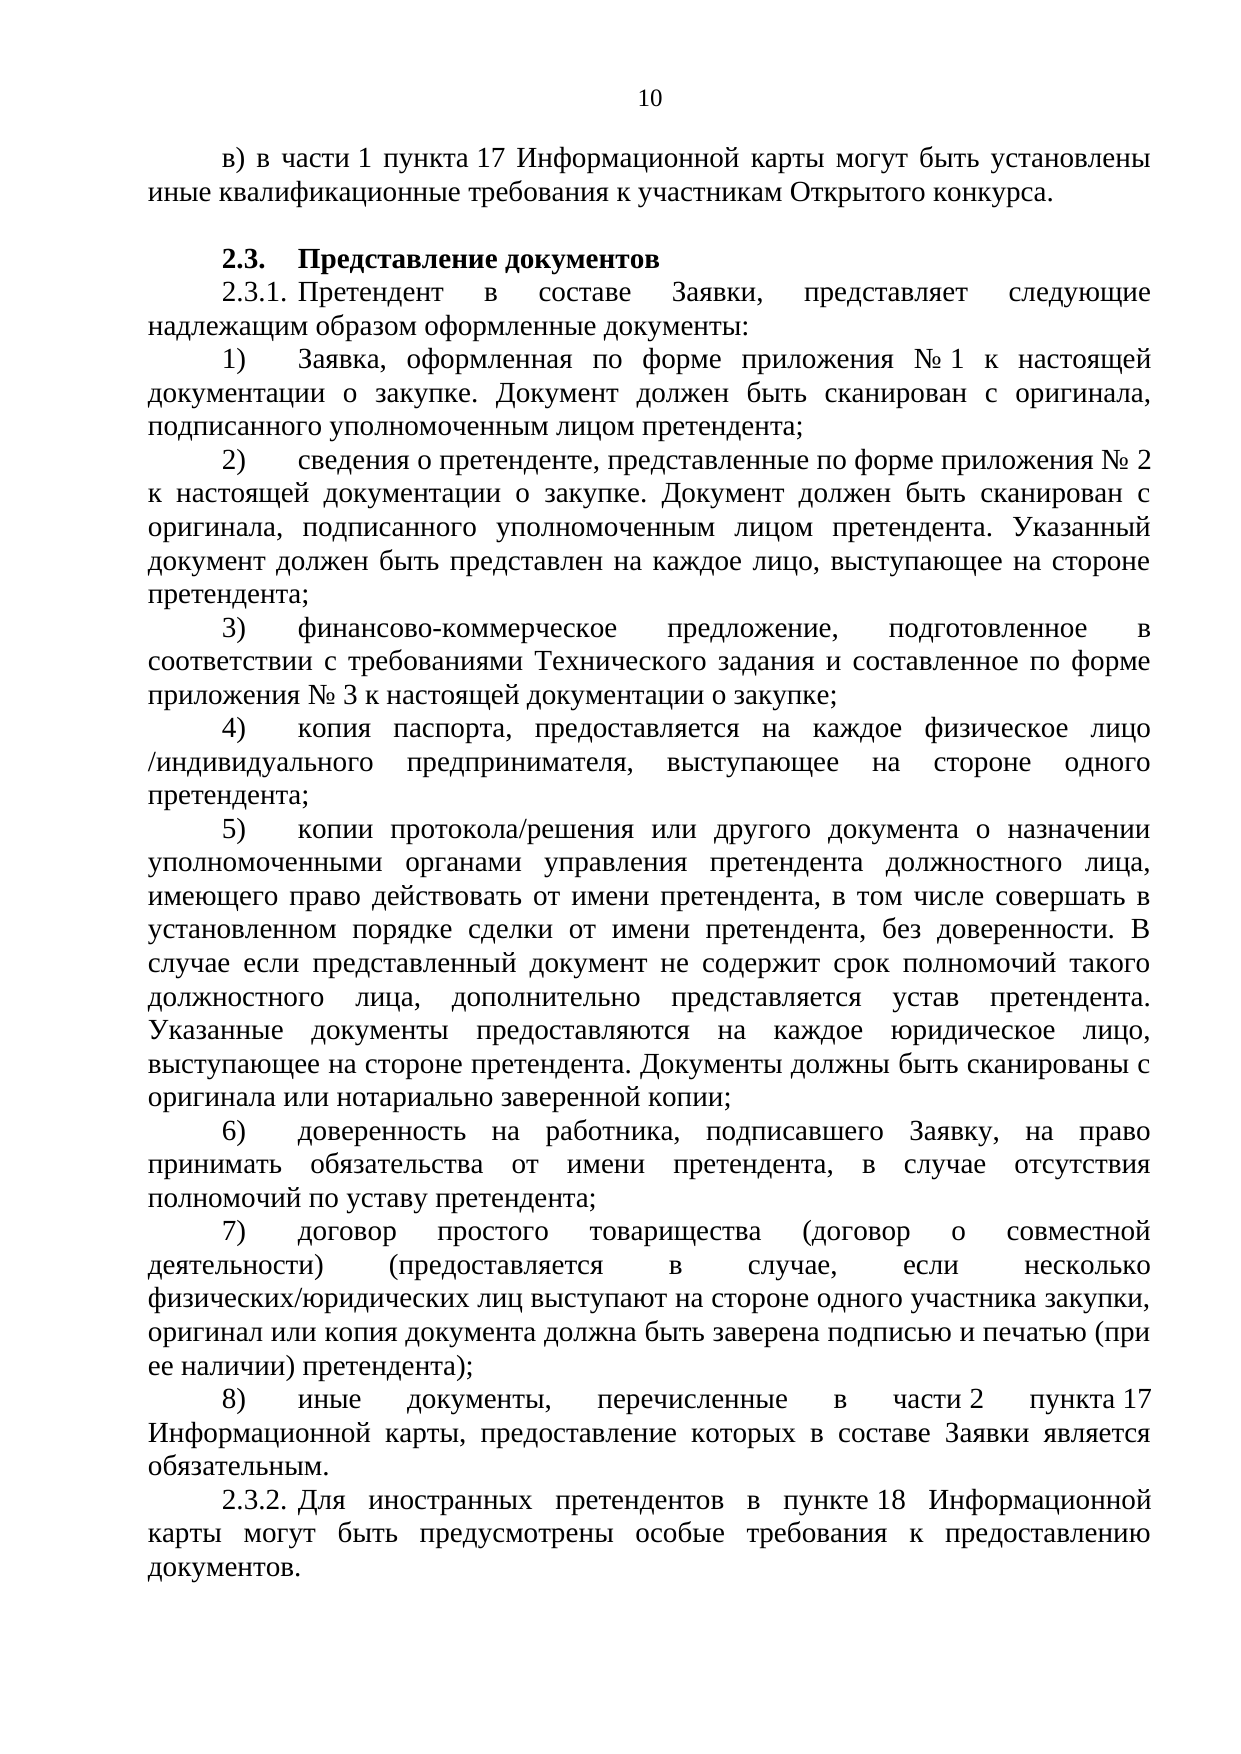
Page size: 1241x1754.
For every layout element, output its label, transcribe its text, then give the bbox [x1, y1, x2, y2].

list финансово-коммерческое предложение, подготовленное в соответствии с требованиями Технического задания и составленное по форме приложения № 3 к настоящей документации о закупке; [148, 610, 1152, 710]
list договор простого товарищества (договор о совместной деятельности) (предоставляется в случае, если несколько физических/юридических лиц выступают на стороне одного участника закупки, оригинал или копия документа должна быть заверена подписью и печатью (при ее наличии) претендента); [148, 1213, 1152, 1381]
list Представление документов [148, 241, 1152, 274]
text 8) иные документы, перечисленные в части 2 пункта 17 Информационной карты, предоставление которых в составе Заявки является обязательным. [148, 1381, 1152, 1482]
list Заявка, оформленная по форме приложения № 1 к настоящей документации о закупке. Документ должен быть сканирован с оригинала, подписанного уполномоченным лицом претендента; [148, 341, 1152, 442]
list копии протокола/решения или другого документа о назначении уполномоченными органами управления претендента должностного лица, имеющего право действовать от имени претендента, в том числе совершать в установленном порядке сделки от имени претендента, без доверенности. В случае если представленный документ не содержит срок полномочий такого должностного лица, дополнительно представляется устав претендента. Указанные документы предоставляются на каждое юридическое лицо, выступающее на стороне претендента. Документы должны быть сканированы с оригинала или нотариально заверенной копии; [148, 811, 1152, 1113]
list Для иностранных претендентов в пункте 18 Информационной карты могут быть предусмотрены особые требования к предоставлению документов. [148, 1482, 1152, 1582]
list копия паспорта, предоставляется на каждое физическое лицо /индивидуального предпринимателя, выступающее на стороне одного претендента; [148, 710, 1152, 811]
list доверенность на работника, подписавшего Заявку, на право принимать обязательства от имени претендента, в случае отсутствия полномочий по уставу претендента; [148, 1113, 1152, 1213]
list сведения о претенденте, представленные по форме приложения № 2 к настоящей документации о закупке. Документ должен быть сканирован с оригинала, подписанного уполномоченным лицом претендента. Указанный документ должен быть представлен на каждое лицо, выступающее на стороне претендента; [148, 442, 1152, 610]
text в) в части 1 пункта 17 Информационной карты могут быть установлены иные квалификационные требования к участникам Открытого конкурса. [148, 140, 1152, 207]
list Претендент в составе Заявки, представляет следующие надлежащим образом оформленные документы: [148, 274, 1152, 341]
